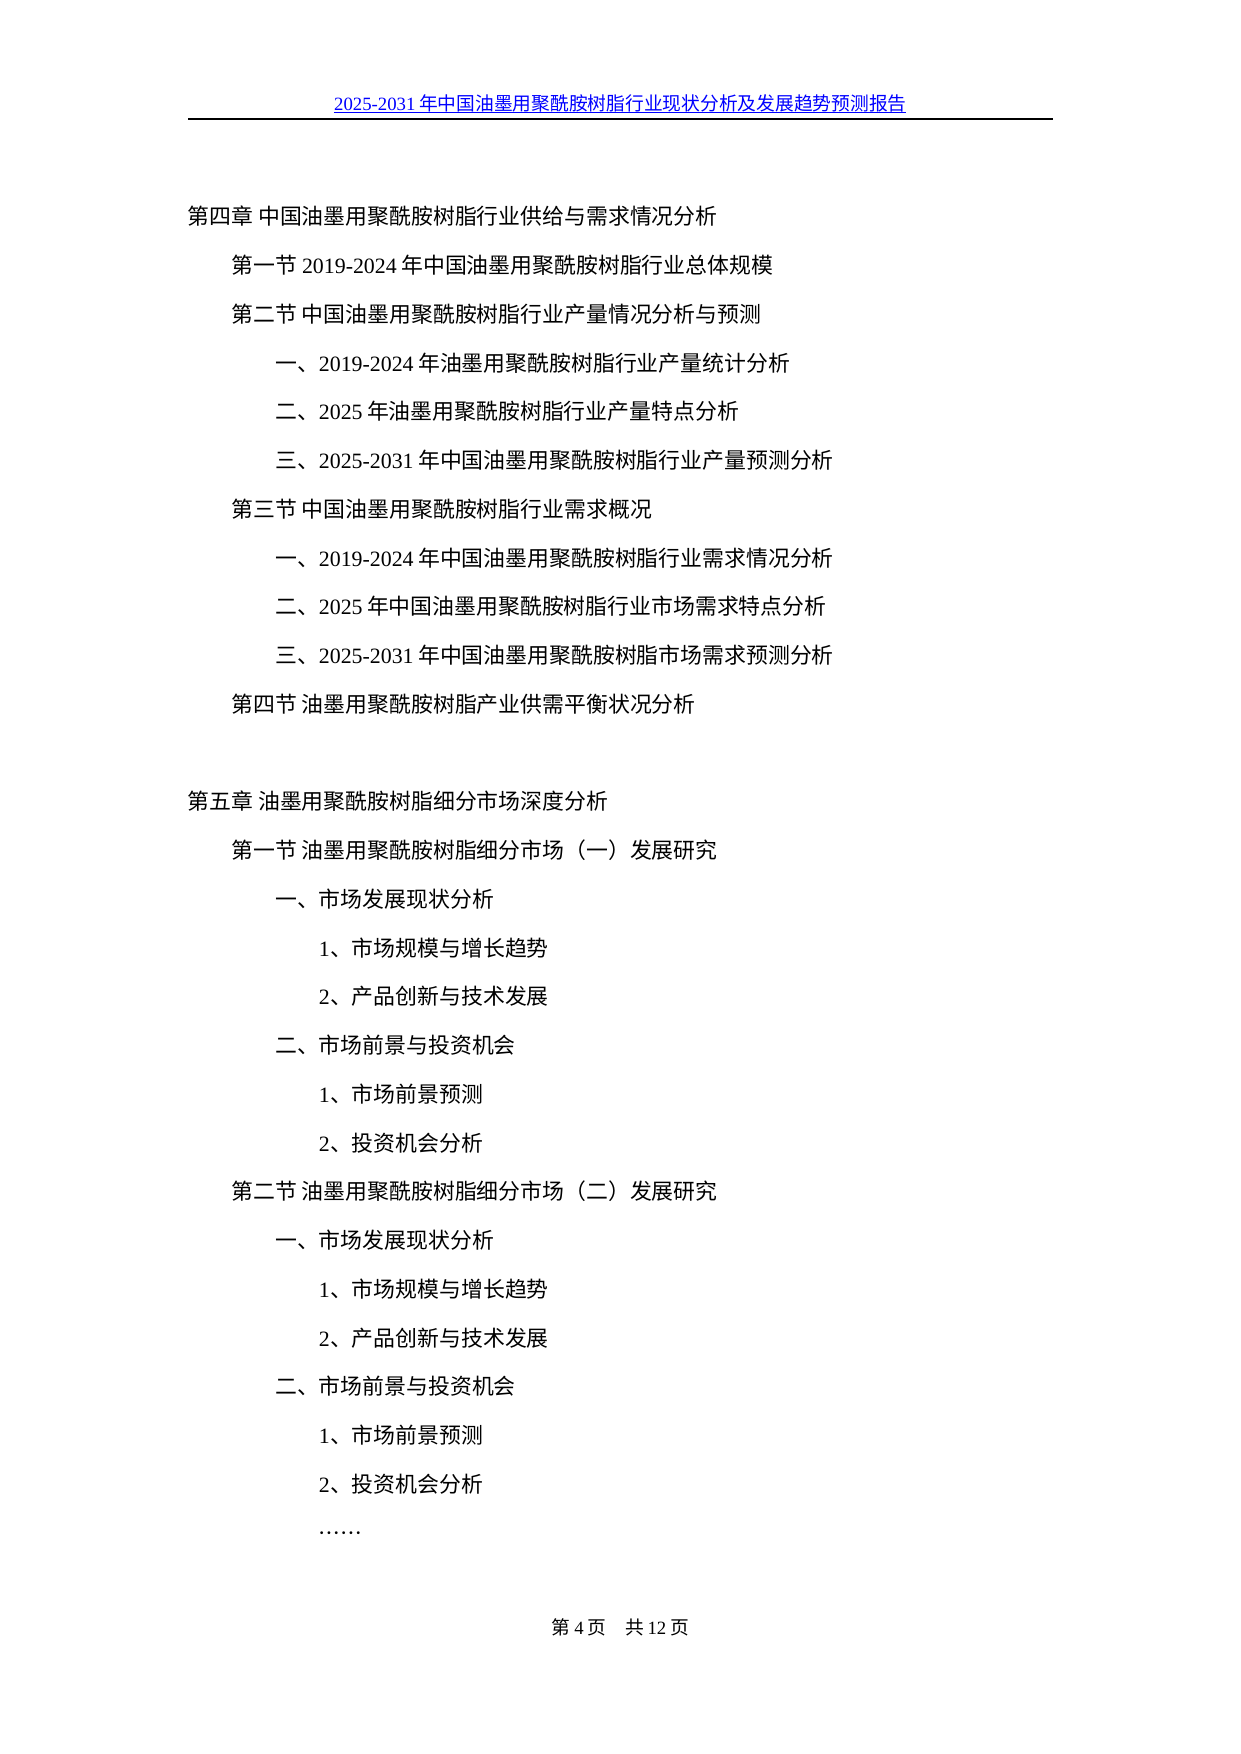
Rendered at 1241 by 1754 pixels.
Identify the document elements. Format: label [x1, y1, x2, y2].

text [187, 150, 1053, 1548]
